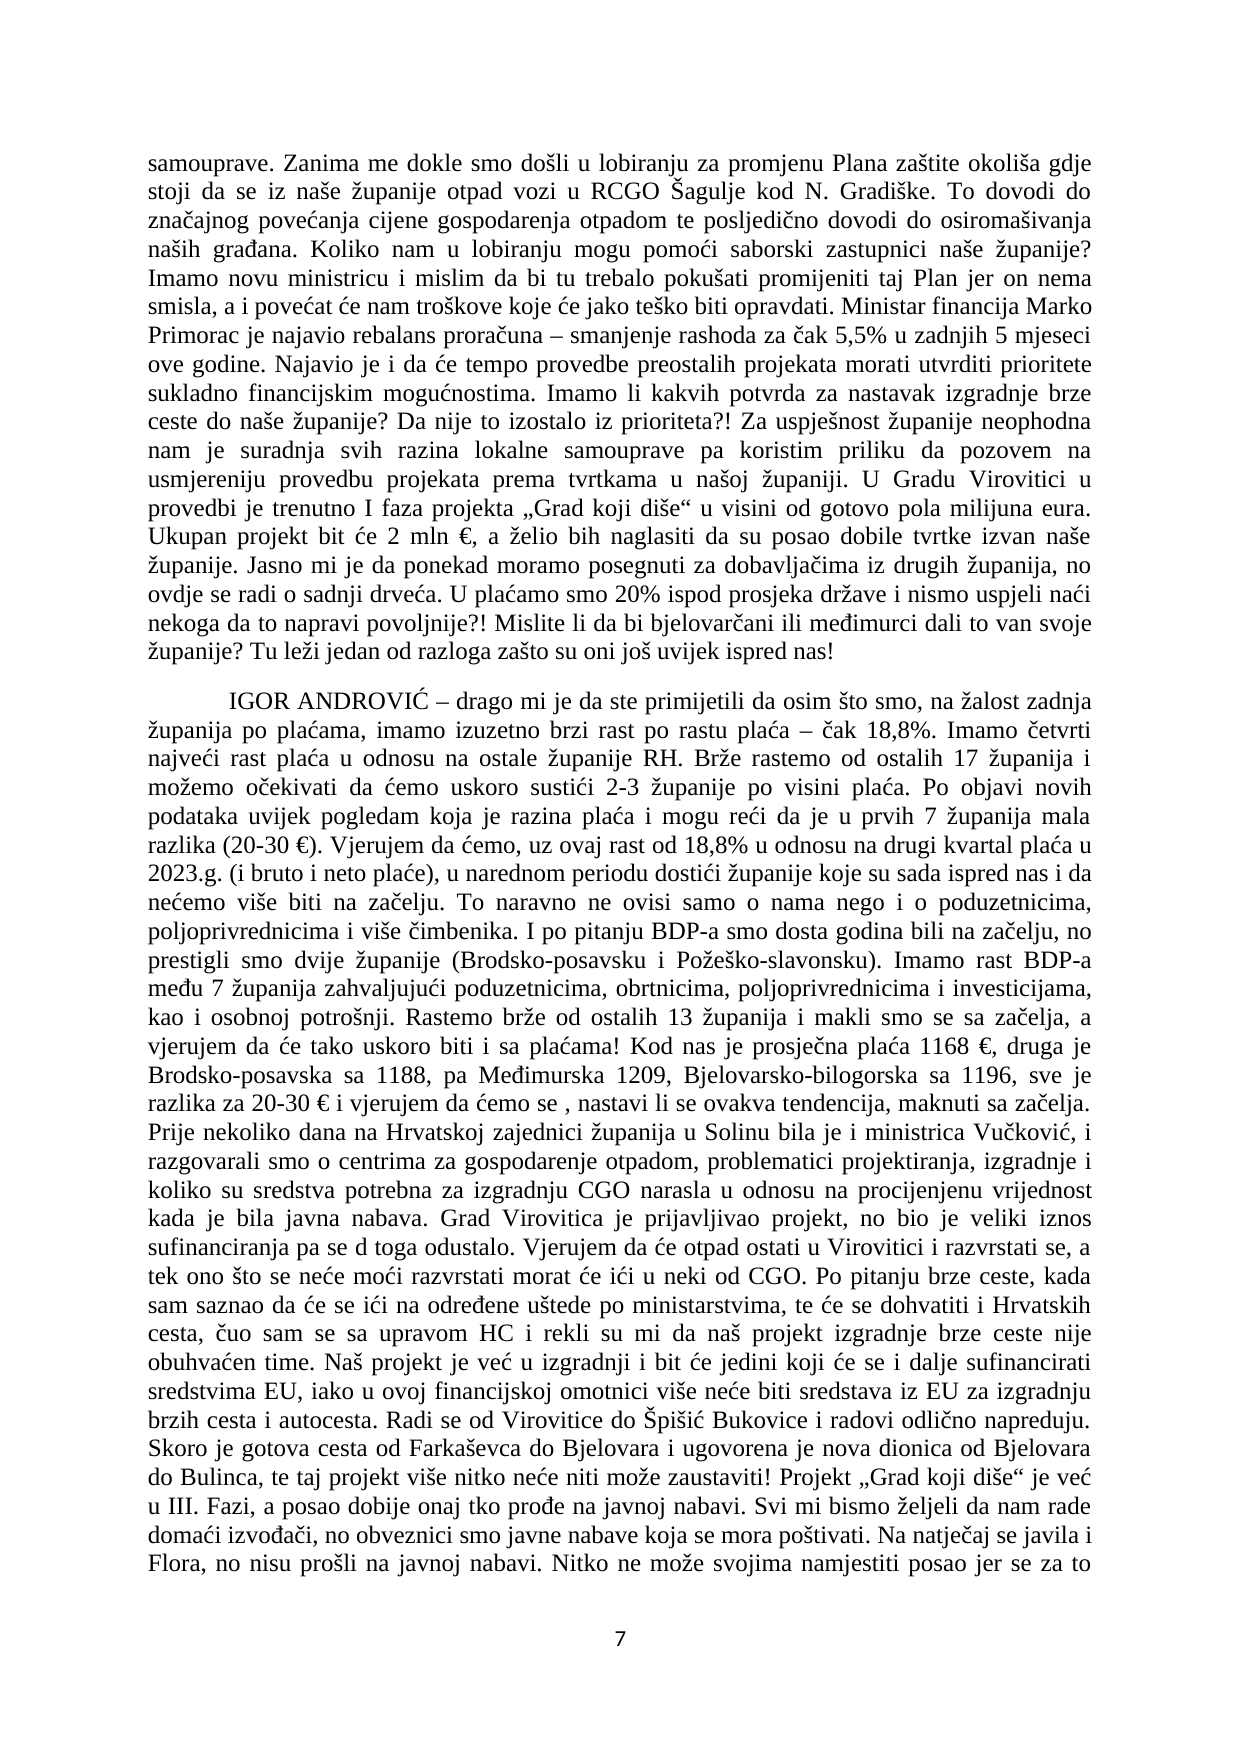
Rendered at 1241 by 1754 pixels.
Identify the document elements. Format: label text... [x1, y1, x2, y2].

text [148, 148, 1093, 665]
